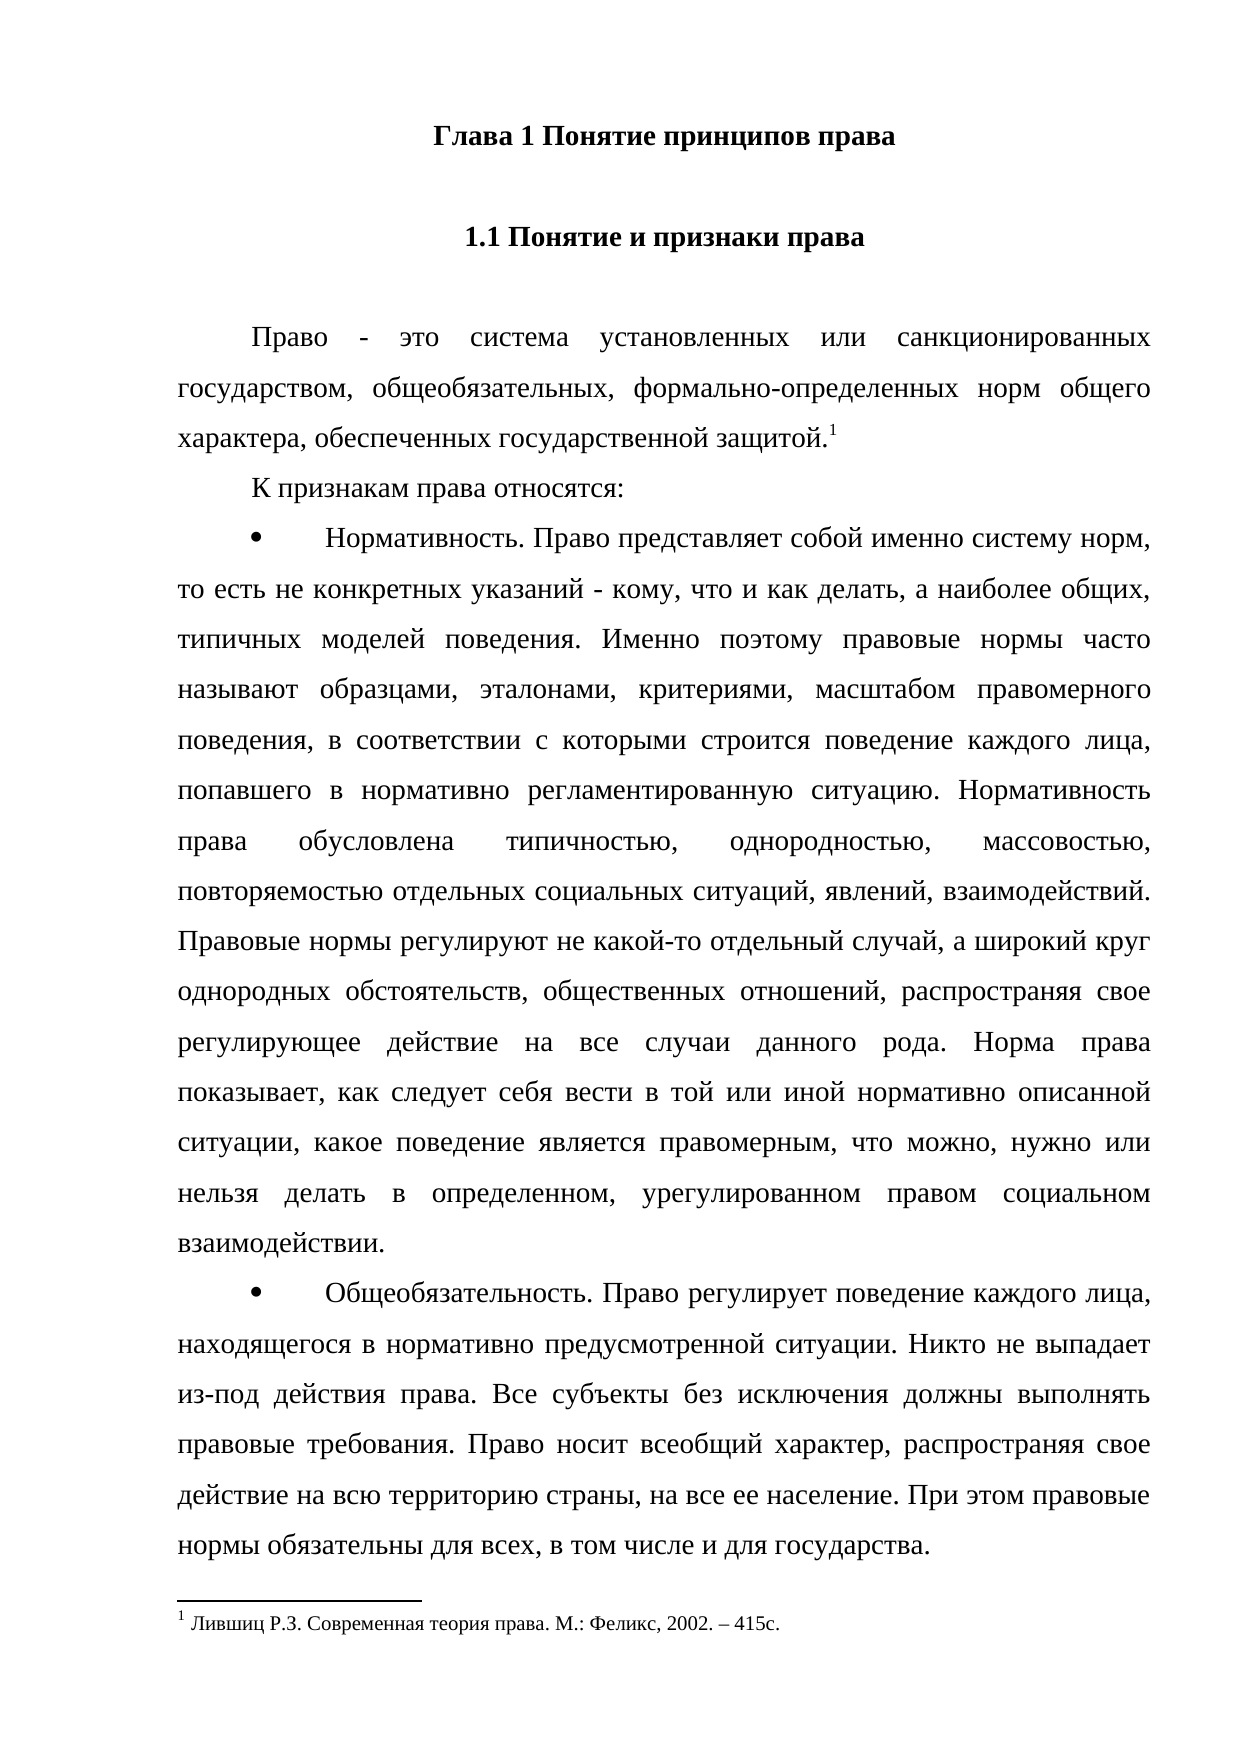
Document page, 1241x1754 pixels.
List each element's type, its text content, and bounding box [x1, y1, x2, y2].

list Нормативность. Право представляет собой именно систему норм, то есть не конкретных указаний - кому, что и как делать, а наиболее общих, типичных моделей поведения. Именно поэтому правовые нормы часто называют образцами, эталонами, критериями, масштабом правомерного поведения, в соответствии с которыми строится поведение каждого лица, попавшего в нормативно регламентированную ситуацию. Нормативность права обусловлена типичностью, однородностью, массовостью, повторяемостью отдельных социальных ситуаций, явлений, взаимодействий. Правовые нормы регулируют не какой-то отдельный случай, а широкий круг однородных обстоятельств, общественных отношений, распространяя свое регулирующее действие на все случаи данного рода. Норма права показывает, как следует себя вести в той или иной нормативно описанной ситуации, какое поведение является правомерным, что можно, нужно или нельзя делать в определенном, урегулированном правом социальном взаимодействии. [177, 521, 1152, 1259]
subtitle Глава 1 Понятие принципов права [177, 118, 1152, 152]
text Право - это система установленных или санкционированных государством, общеобязательных, формально-определенных норм общего характера, обеспеченных государственной защитой. [177, 319, 1152, 453]
text К признакам права относятся: [177, 470, 1152, 504]
subtitle 1.1 Понятие и признаки права [177, 219, 1152, 252]
list Общеобязательность. Право регулирует поведение каждого лица, находящегося в нормативно предусмотренной ситуации. Никто не выпадает из-под действия права. Все субъекты без исключения должны выполнять правовые требования. Право носит всеобщий характер, распространяя свое действие на всю территорию страны, на все ее население. При этом правовые нормы обязательны для всех, в том числе и для государства. [177, 1275, 1152, 1561]
